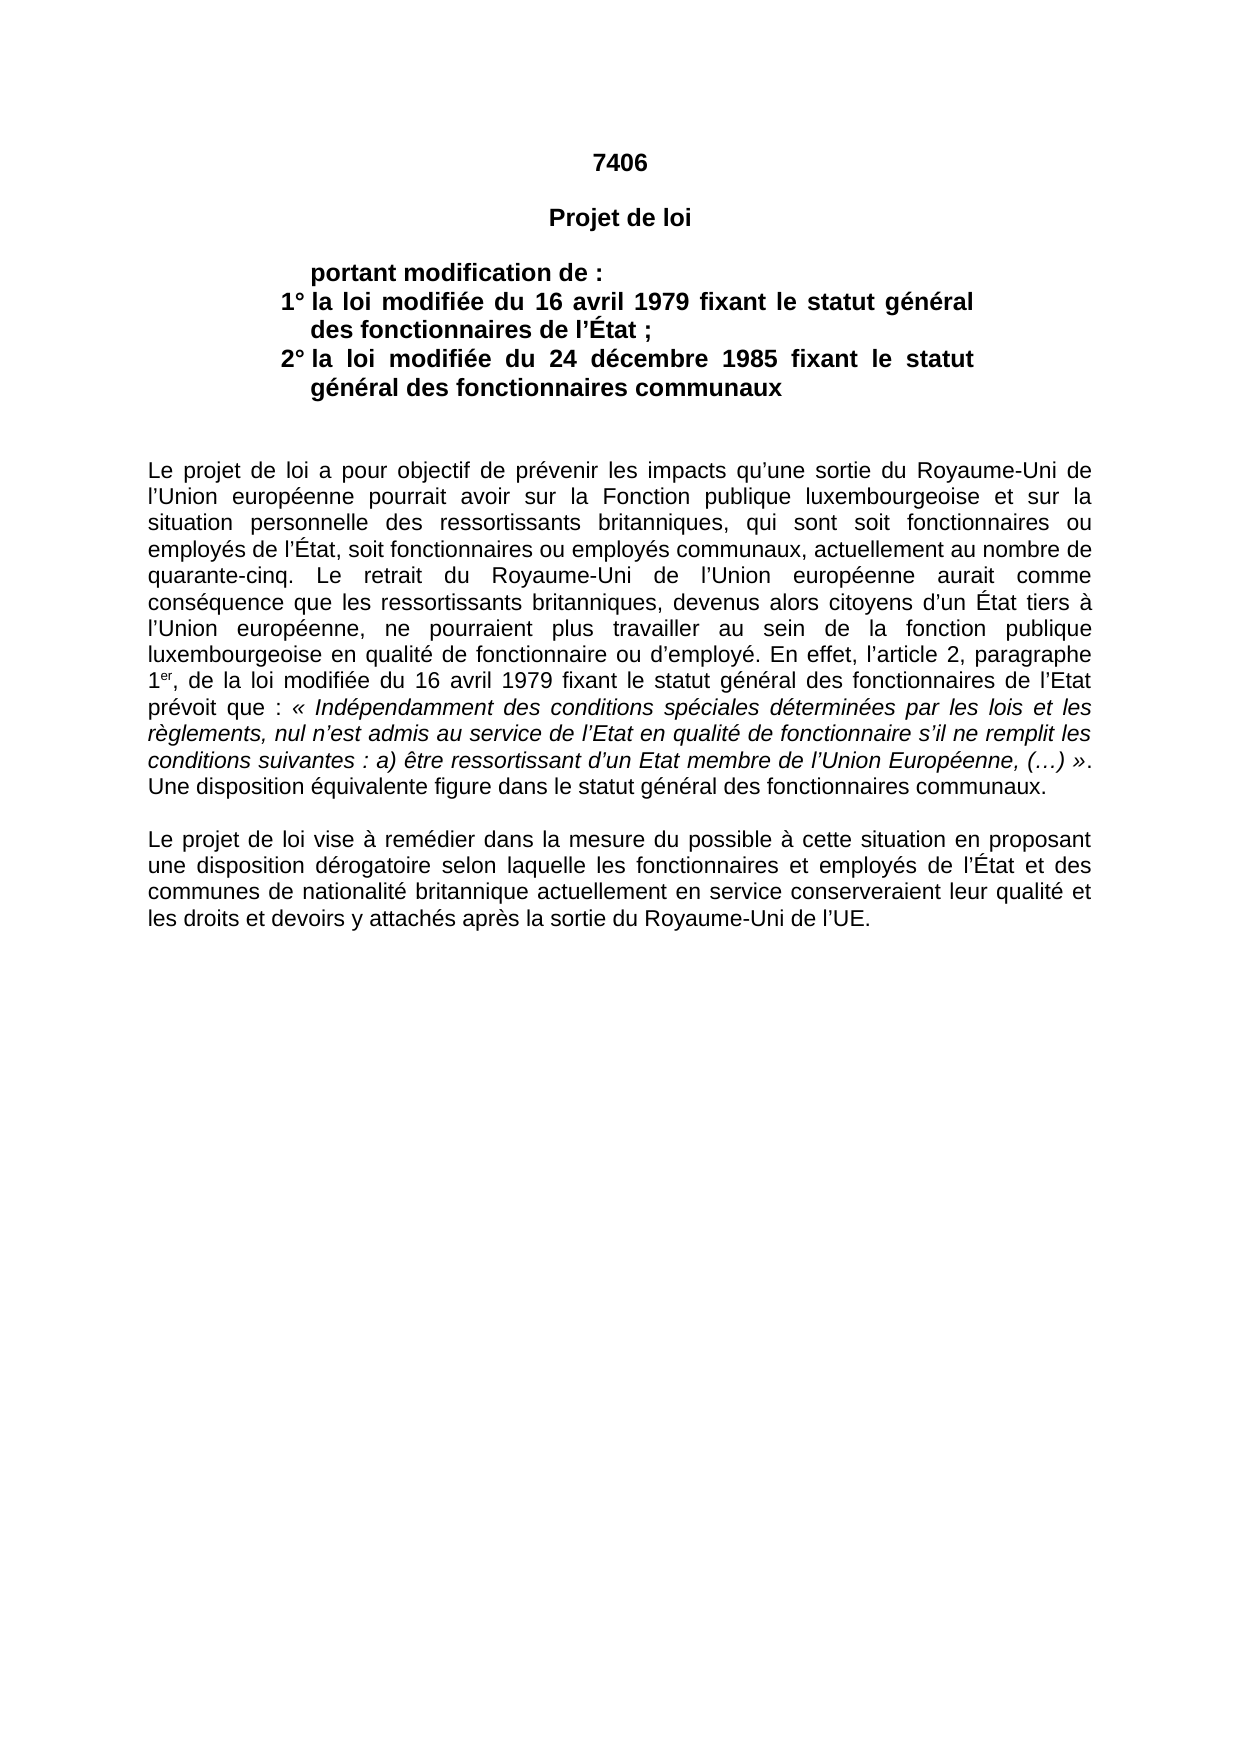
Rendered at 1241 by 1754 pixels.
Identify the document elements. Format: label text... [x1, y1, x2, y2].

text Le projet de loi vise à remédier dans la mesure du possible à cette situation en proposant une disposition dérogatoire selon laquelle les fonctionnaires et employés de l’État et des communes de nationalité britannique actuellement en service conserveraient leur qualité et les droits et devoirs y attachés après la sortie du Royaume-Uni de l’UE. [148, 826, 1093, 931]
text 2° la loi modifiée du 24 décembre 1985 fixant le statut général des fonctionnaires communaux [281, 344, 974, 402]
text Le projet de loi a pour objectif de prévenir les impacts qu’une sortie du Royaume-Uni de l’Union européenne pourrait avoir sur la Fonction publique luxembourgeoise et sur la situation personnelle des ressortissants britanniques, qui sont soit fonctionnaires ou employés de l’État, soit fonctionnaires ou employés communaux, actuellement au nombre de quarante-cinq. Le retrait du Royaume-Uni de l’Union européenne aurait comme conséquence que les ressortissants britanniques, devenus alors citoyens d’un État tiers à l’Union européenne, ne pourraient plus travailler au sein de la fonction publique luxembourgeoise en qualité de fonctionnaire ou d’employé. En effet, l’article 2, paragraphe 1er, de la loi modifiée du 16 avril 1979 fixant le statut général des fonctionnaires de l’Etat prévoit que : « Indépendamment des conditions spéciales déterminées par les lois et les règlements, nul n’est admis au service de l’Etat en qualité de fonctionnaire s’il ne remplit les conditions suivantes : a) être ressortissant d’un Etat membre de l’Union Européenne, (…) ». Une disposition équivalente figure dans le statut général des fonctionnaires communaux. [148, 457, 1093, 799]
text 7406 [148, 148, 1093, 176]
text 1° la loi modifiée du 16 avril 1979 fixant le statut général des fonctionnaires de l’État ; [281, 287, 974, 344]
text portant modification de : [310, 258, 974, 287]
text Projet de loi [148, 203, 1093, 231]
